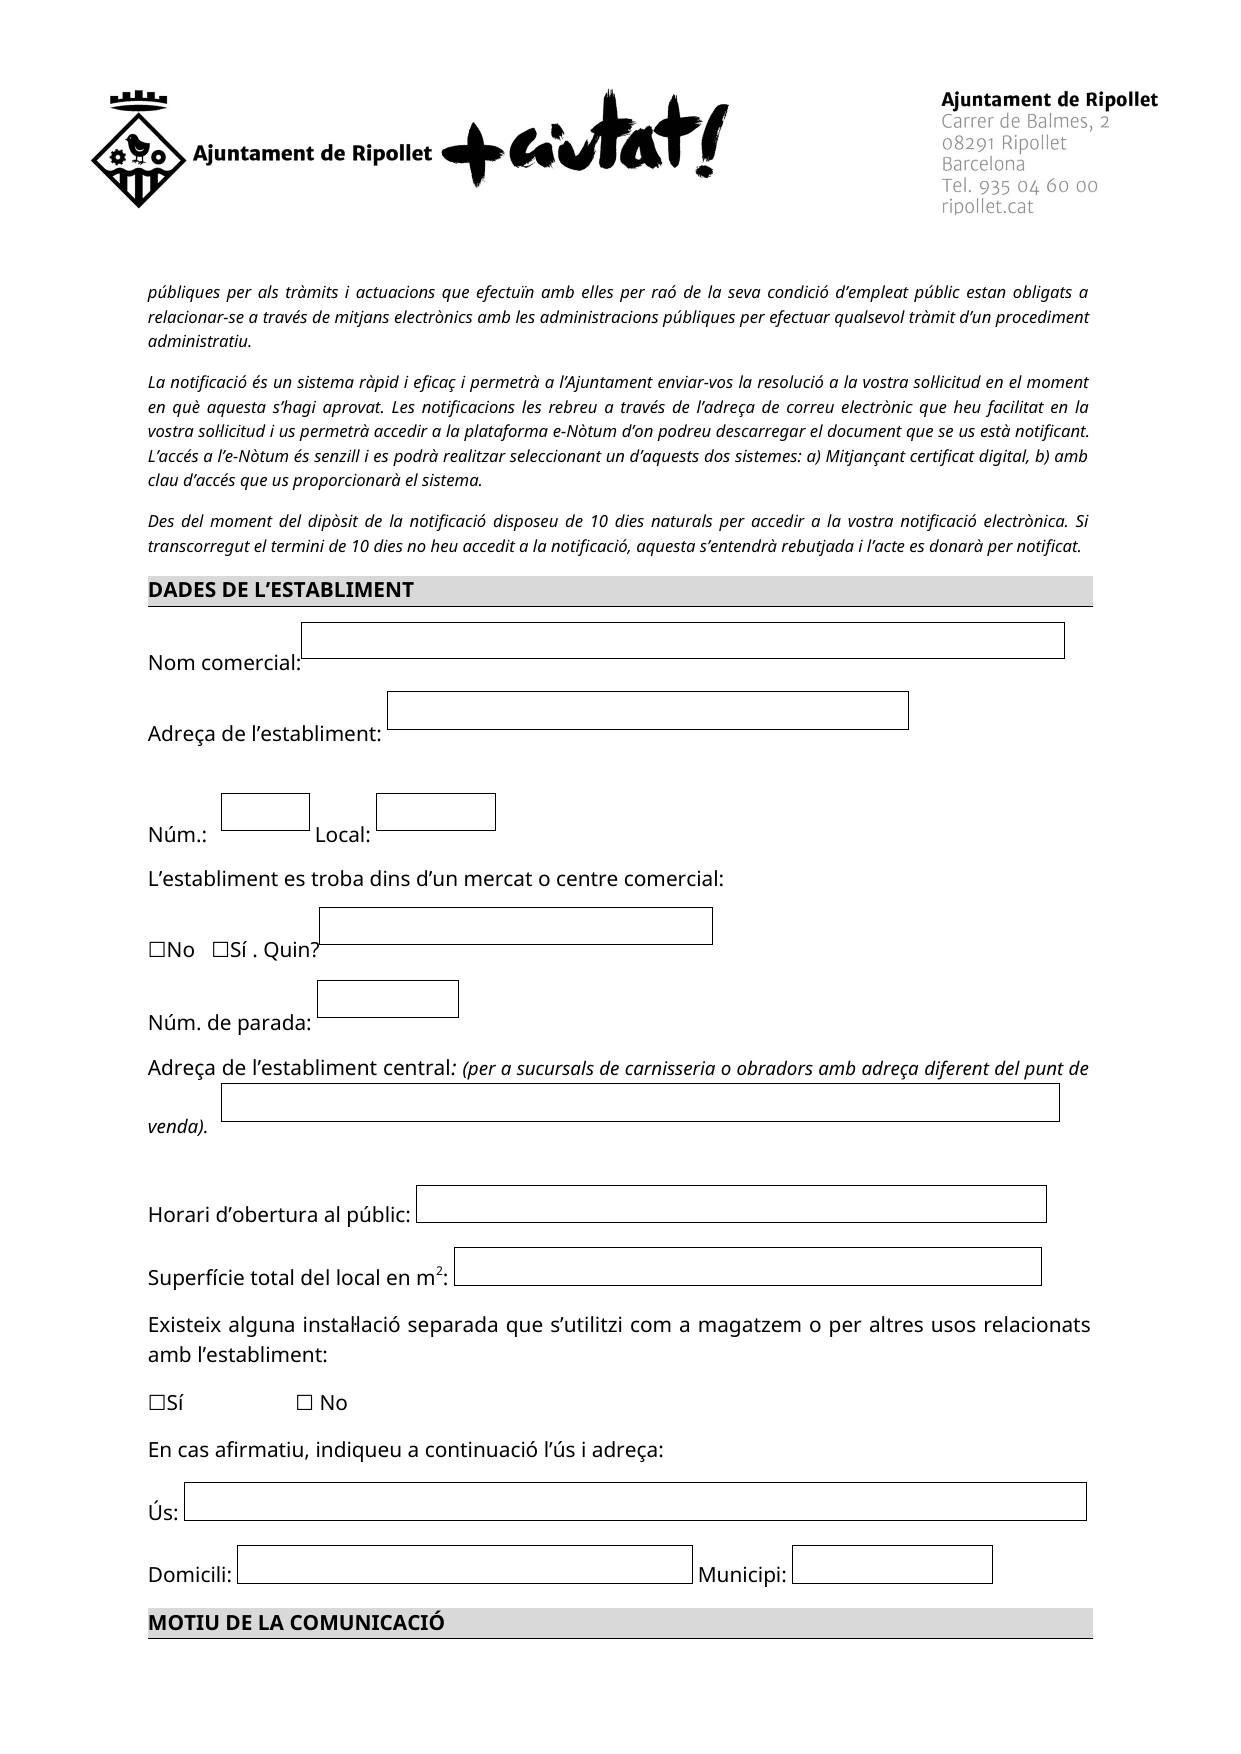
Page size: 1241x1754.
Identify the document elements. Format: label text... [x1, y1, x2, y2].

text Horari d’obertura al públic: [148, 1185, 1093, 1228]
text Sí No [148, 1388, 1093, 1416]
text Adreça de l’establiment: [148, 691, 1093, 778]
text En cas afirmatiu, indiqueu a continuació l’ús i adreça: [148, 1435, 1093, 1463]
text Des del moment del dipòsit de la notificació disposeu de 10 dies naturals per accedir a la vostra notificació electrònica. Si transcorregut el termini de 10 dies no heu accedit a la notificació, aquesta s’entendrà rebutjada i l’acte es donarà per notificat. [148, 510, 1093, 557]
text Núm.: Local: [148, 793, 1093, 849]
text Superfície total del local en m2: [148, 1247, 1093, 1291]
text Adreça de l’establiment central: (per a sucursals de carnisseria o obradors amb adreça diferent del punt de venda). [148, 1053, 1093, 1170]
text L’establiment es troba dins d’un mercat o centre comercial: [148, 864, 1093, 892]
text Nom comercial: [148, 622, 1093, 677]
text Existeix alguna instal·lació separada que s’utilitzi com a magatzem o per altres usos relacionats amb l’establiment: [148, 1310, 1093, 1369]
text Domicili: Municipi: [148, 1545, 1093, 1589]
text Ús: [148, 1482, 1093, 1526]
text MOTIU DE LA COMUNICACIÓ [148, 1608, 1093, 1638]
text No Sí . Quin? [148, 907, 1093, 963]
text DADES DE L’ESTABLIMENT [148, 576, 1093, 606]
text La notificació és un sistema ràpid i eficaç i permetrà a l’Ajuntament enviar-vos la resolució a la vostra sol·licitud en el moment en què aquesta s’hagi aprovat. Les notificacions les rebreu a través de l’adreça de correu electrònic que heu facilitat en la vostra sol·licitud i us permetrà accedir a la plataforma e-Nòtum d’on podreu descarregar el document que se us està notificant. L’accés a l’e-Nòtum és senzill i es podrà realitzar seleccionant un d’aquests dos sistemes: a) Mitjançant certificat digital, b) amb clau d’accés que us proporcionarà el sistema. [148, 371, 1093, 492]
picture [82, 77, 1160, 216]
text Núm. de parada: [148, 980, 1093, 1036]
